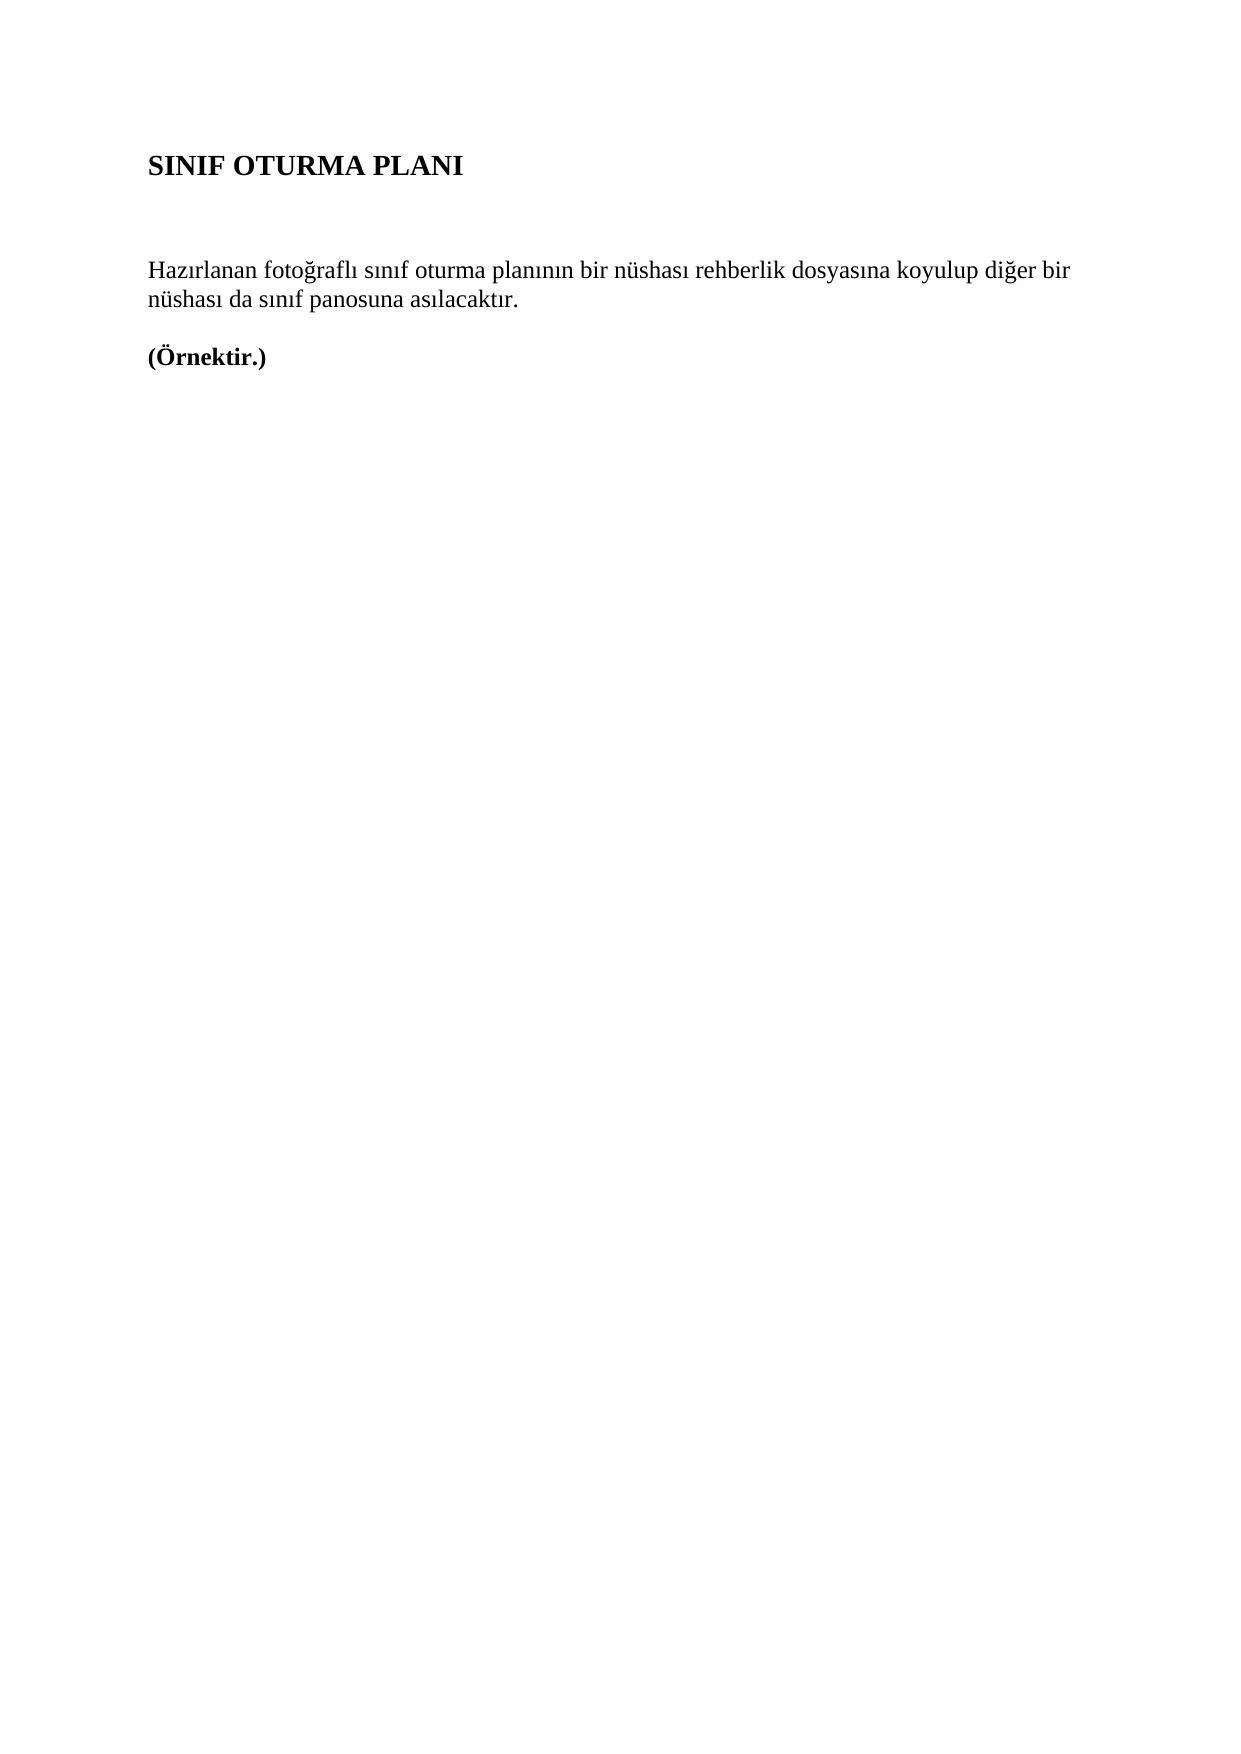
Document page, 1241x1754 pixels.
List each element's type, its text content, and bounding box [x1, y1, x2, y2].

text SINIF OTURMA PLANI [148, 148, 1093, 181]
text (Örnektir.) [148, 342, 1093, 370]
text Hazırlanan fotoğraflı sınıf oturma planının bir nüshası rehberlik dosyasına koyulup diğer bir nüshası da sınıf panosuna asılacaktır. [148, 255, 1093, 313]
